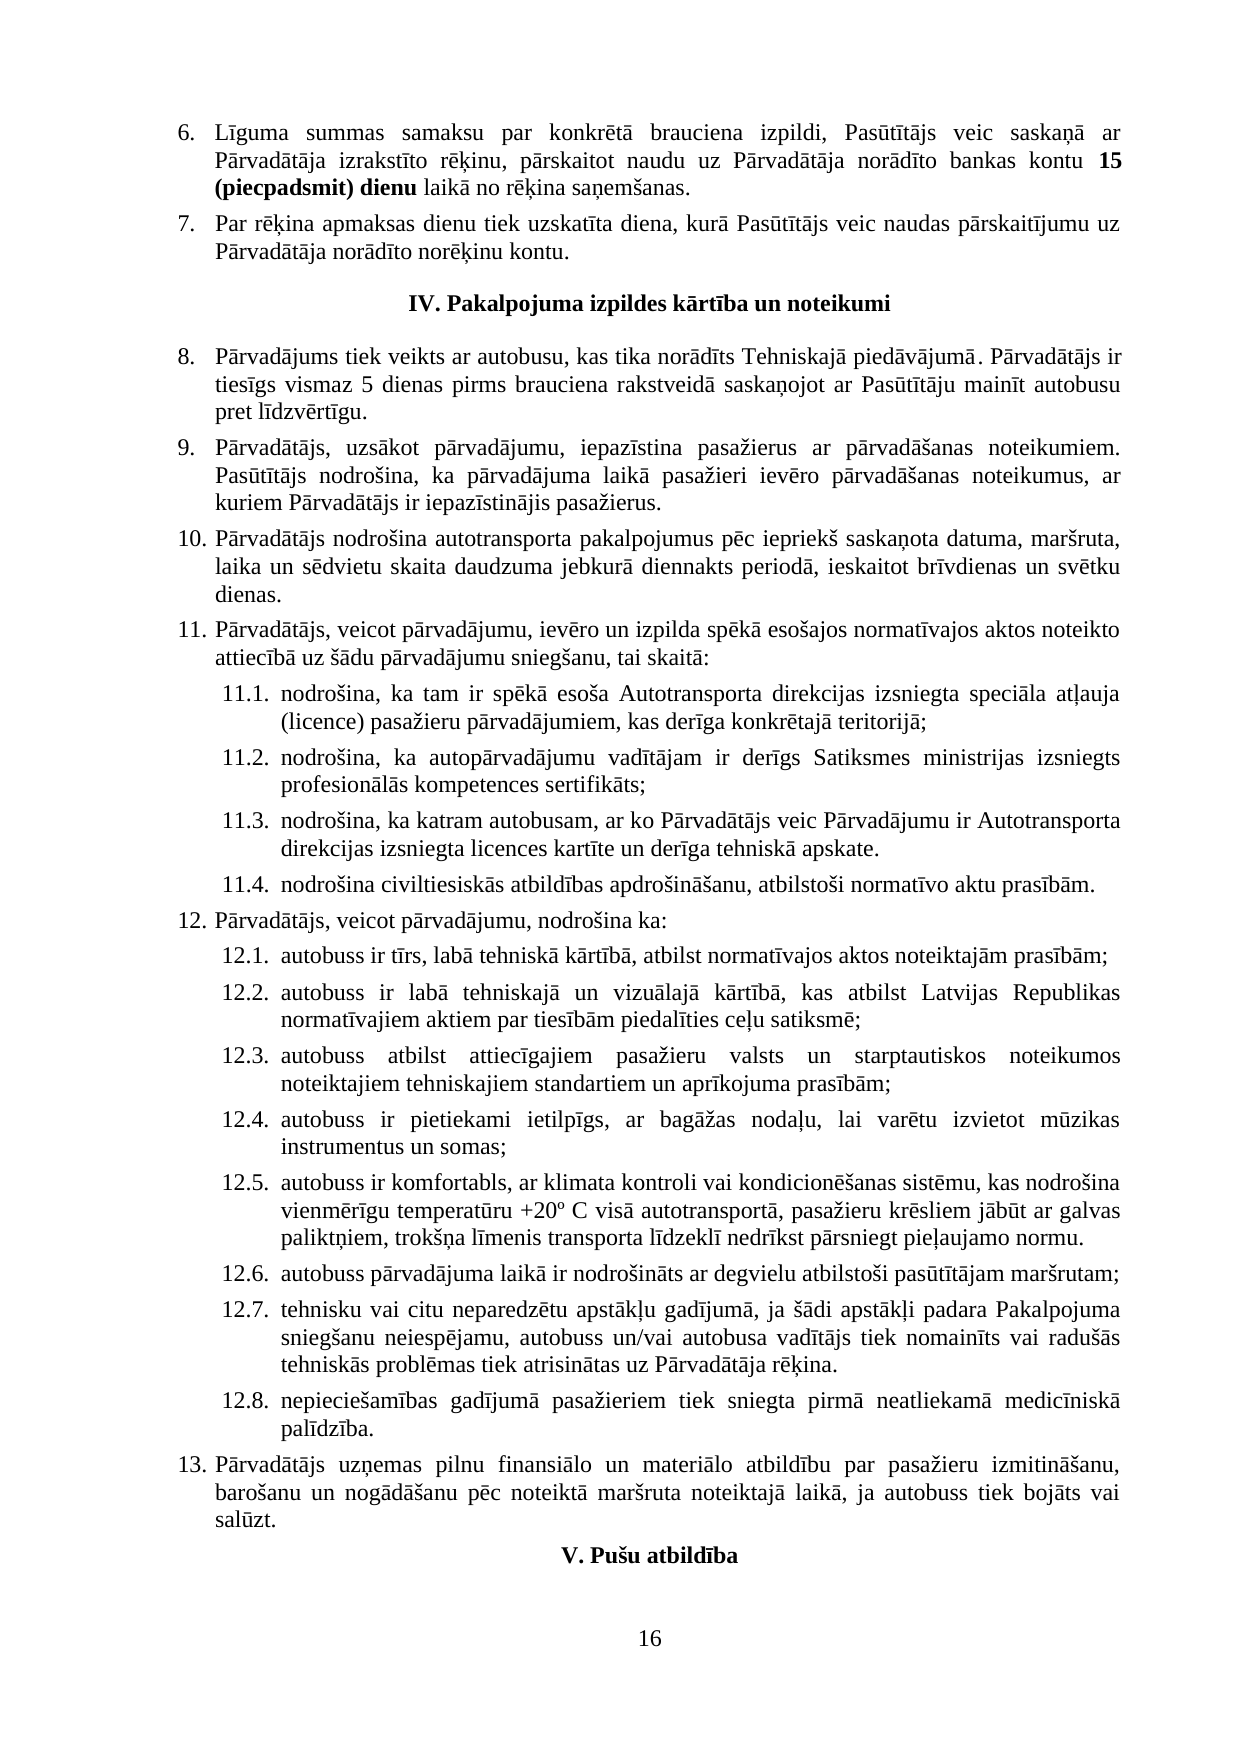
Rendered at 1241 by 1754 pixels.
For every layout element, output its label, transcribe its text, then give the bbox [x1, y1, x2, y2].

list Pārvadātājs uzņemas pilnu finansiālo un materiālo atbildību par pasažieru izmitināšanu, barošanu un nogādāšanu pēc noteiktā maršruta noteiktajā laikā, ja autobuss tiek bojāts vai salūzt. [177, 1450, 1122, 1533]
list Pārvadātājs nodrošina autotransporta pakalpojumus pēc iepriekš saskaņota datuma, maršruta, laika un sēdvietu skaita daudzuma jebkurā diennakts periodā, ieskaitot brīvdienas un svētku dienas. [177, 524, 1122, 607]
list nodrošina, ka autopārvadājumu vadītājam ir derīgs Satiksmes ministrijas izsniegts profesionālās kompetences sertifikāts; [222, 743, 1122, 798]
text V. Pušu atbildība [177, 1541, 1122, 1569]
list Pārvadājums tiek veikts ar autobusu, kas tika norādīts Tehniskajā piedāvājumā. Pārvadātājs ir tiesīgs vismaz 5 dienas pirms brauciena rakstveidā saskaņojot ar Pasūtītāju mainīt autobusu pret līdzvērtīgu. [177, 342, 1122, 425]
list Pārvadātājs, veicot pārvadājumu, ievēro un izpilda spēkā esošajos normatīvajos aktos noteikto attiecībā uz šādu pārvadājumu sniegšanu, tai skaitā: [177, 616, 1122, 671]
list autobuss atbilst attiecīgajiem pasažieru valsts un starptautiskos noteikumos noteiktajiem tehniskajiem standartiem un aprīkojuma prasībām; [221, 1041, 1122, 1096]
list nodrošina, ka tam ir spēkā esoša Autotransporta direkcijas izsniegta speciāla atļauja (licence) pasažieru pārvadājumiem, kas derīga konkrētajā teritorijā; [222, 679, 1122, 734]
list nepieciešamības gadījumā pasažieriem tiek sniegta pirmā neatliekamā medicīniskā palīdzība. [221, 1386, 1122, 1442]
list Pārvadātājs, uzsākot pārvadājumu, iepazīstina pasažierus ar pārvadāšanas noteikumiem. Pasūtītājs nodrošina, ka pārvadājuma laikā pasažieri ievēro pārvadāšanas noteikumus, ar kuriem Pārvadātājs ir iepazīstinājis pasažierus. [177, 433, 1122, 516]
list Līguma summas samaksu par konkrētā brauciena izpildi, Pasūtītājs veic saskaņā ar Pārvadātāja izrakstīto rēķinu, pārskaitot naudu uz Pārvadātāja norādīto bankas kontu 15 (piecpadsmit) dienu laikā no rēķina saņemšanas. [177, 118, 1122, 201]
list nodrošina, ka katram autobusam, ar ko Pārvadātājs veic Pārvadājumu ir Autotransporta direkcijas izsniegta licences kartīte un derīga tehniskā apskate. [222, 806, 1122, 861]
list autobuss ir labā tehniskajā un vizuālajā kārtībā, kas atbilst Latvijas Republikas normatīvajiem aktiem par tiesībām piedalīties ceļu satiksmē; [221, 977, 1122, 1033]
list autobuss pārvadājuma laikā ir nodrošināts ar degvielu atbilstoši pasūtītājam maršrutam; [221, 1259, 1122, 1287]
list tehnisku vai citu neparedzētu apstākļu gadījumā, ja šādi apstākļi padara Pakalpojuma sniegšanu neiespējamu, autobuss un/vai autobusa vadītājs tiek nomainīts vai radušās tehniskās problēmas tiek atrisinātas uz Pārvadātāja rēķina. [221, 1295, 1122, 1378]
list Par rēķina apmaksas dienu tiek uzskatīta diena, kurā Pasūtītājs veic naudas pārskaitījumu uz Pārvadātāja norādīto norēķinu kontu. [177, 209, 1122, 264]
list IV. Pakalpojuma izpildes kārtība un noteikumi [177, 289, 1122, 317]
list autobuss ir tīrs, labā tehniskā kārtībā, atbilst normatīvajos aktos noteiktajām prasībām; [221, 942, 1122, 969]
list Pārvadātājs, veicot pārvadājumu, nodrošina ka: [177, 906, 1122, 933]
list nodrošina civiltiesiskās atbildības apdrošināšanu, atbilstoši normatīvo aktu prasībām. [222, 870, 1122, 897]
list autobuss ir komfortabls, ar klimata kontroli vai kondicionēšanas sistēmu, kas nodrošina vienmērīgu temperatūru +20º C visā autotransportā, pasažieru krēsliem jābūt ar galvas paliktņiem, trokšņa līmenis transporta līdzeklī nedrīkst pārsniegt pieļaujamo normu. [221, 1168, 1122, 1251]
list autobuss ir pietiekami ietilpīgs, ar bagāžas nodaļu, lai varētu izvietot mūzikas instrumentus un somas; [221, 1104, 1122, 1160]
